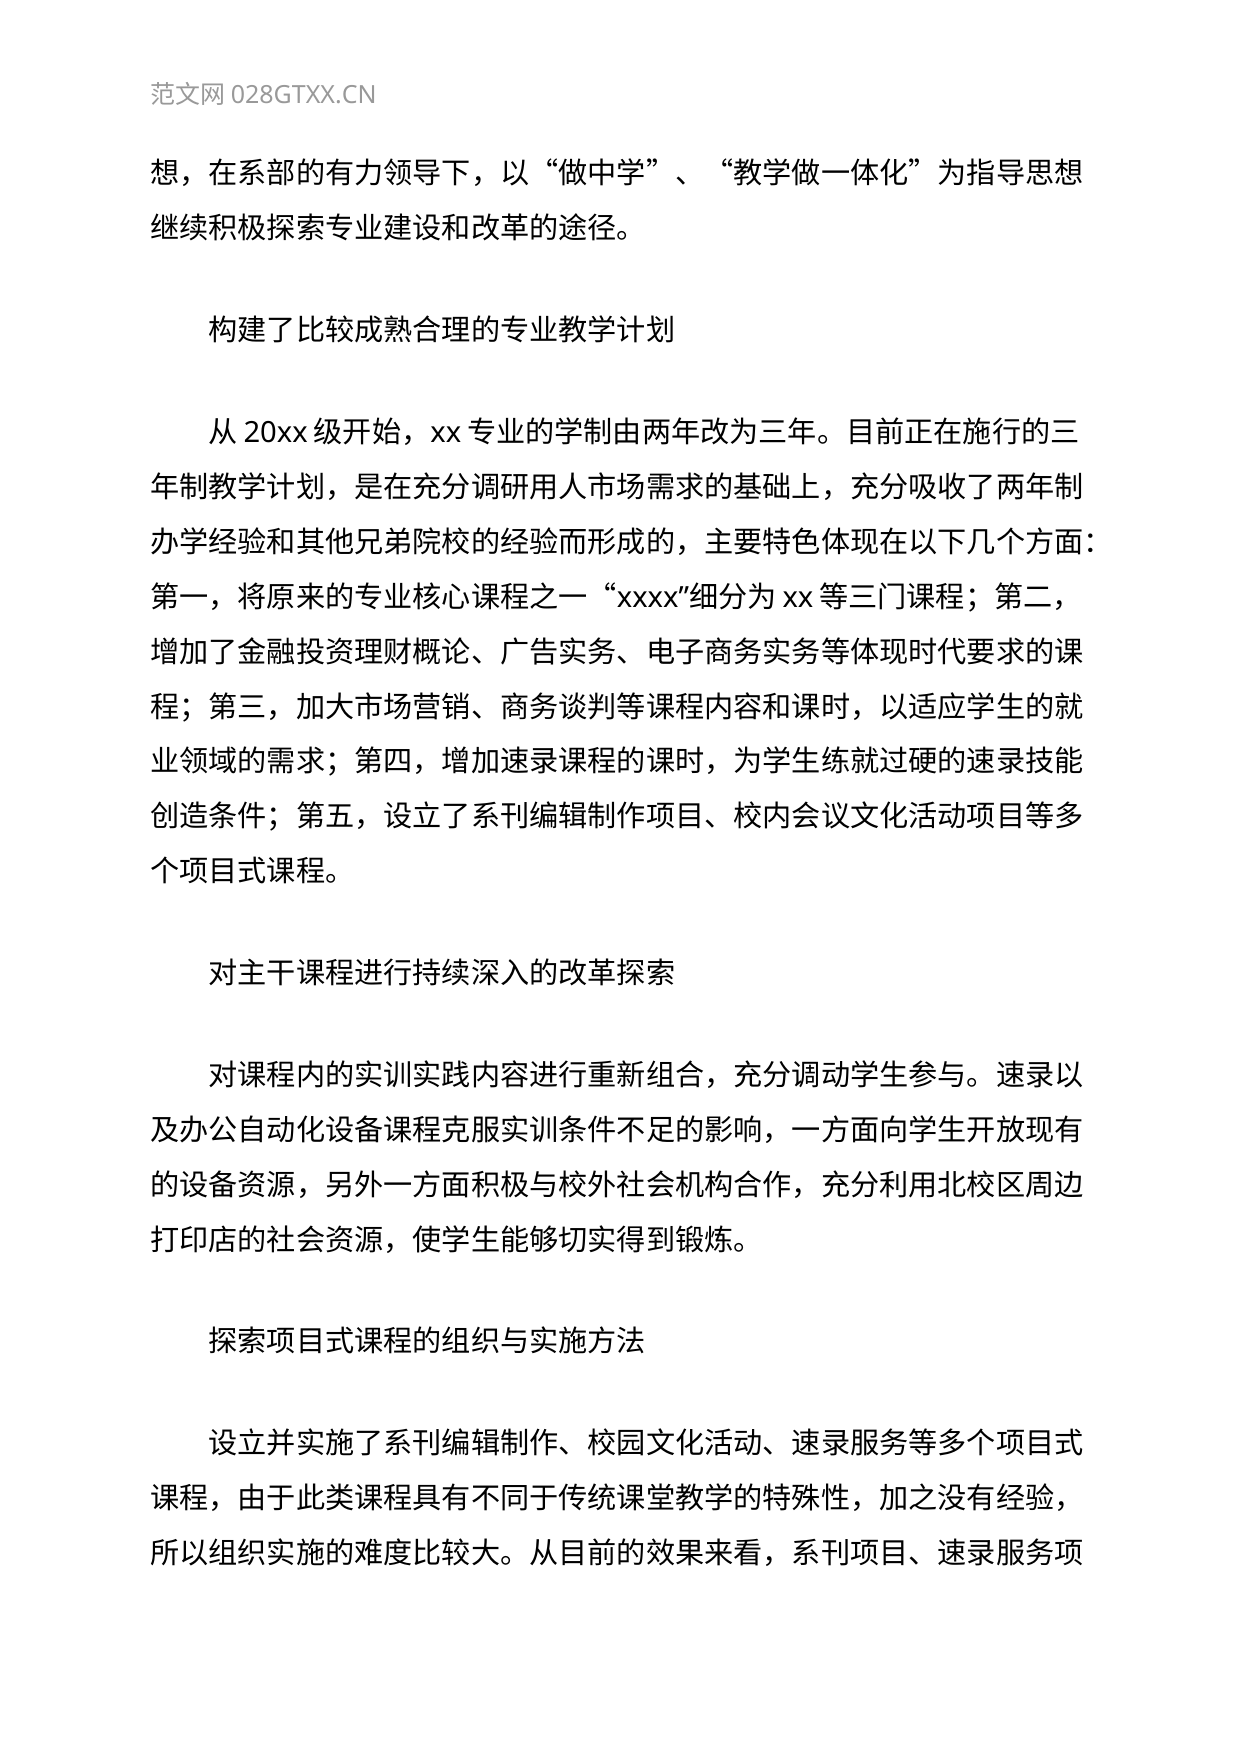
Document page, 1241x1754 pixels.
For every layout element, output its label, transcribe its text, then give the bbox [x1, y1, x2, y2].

text 从20xx级开始，xx专业的学制由两年改为三年。目前正在施行的三年制教学计划，是在充分调研用人市场需求的基础上，充分吸收了两年制办学经验和其他兄弟院校的经验而形成的，主要特色体现在以下几个方面：第一，将原来的专业核心课程之一“xxxx”细分为xx等三门课程；第二，增加了金融投资理财概论、广告实务、电子商务实务等体现时代要求的课程；第三，加大市场营销、商务谈判等课程内容和课时，以适应学生的就业领域的需求；第四，增加速录课程的课时，为学生练就过硬的速录技能创造条件；第五，设立了系刊编辑制作项目、校内会议文化活动项目等多个项目式课程。 [150, 408, 1090, 890]
text 探索项目式课程的组织与实施方法 [150, 1318, 1090, 1360]
text 对主干课程进行持续深入的改革探索 [150, 949, 1090, 992]
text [150, 150, 1090, 247]
text 构建了比较成熟合理的专业教学计划 [150, 307, 1090, 349]
text 对课程内的实训实践内容进行重新组合，充分调动学生参与。速录以及办公自动化设备课程克服实训条件不足的影响，一方面向学生开放现有的设备资源，另外一方面积极与校外社会机构合作，充分利用北校区周边打印店的社会资源，使学生能够切实得到锻炼。 [150, 1051, 1090, 1258]
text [150, 1419, 1090, 1572]
